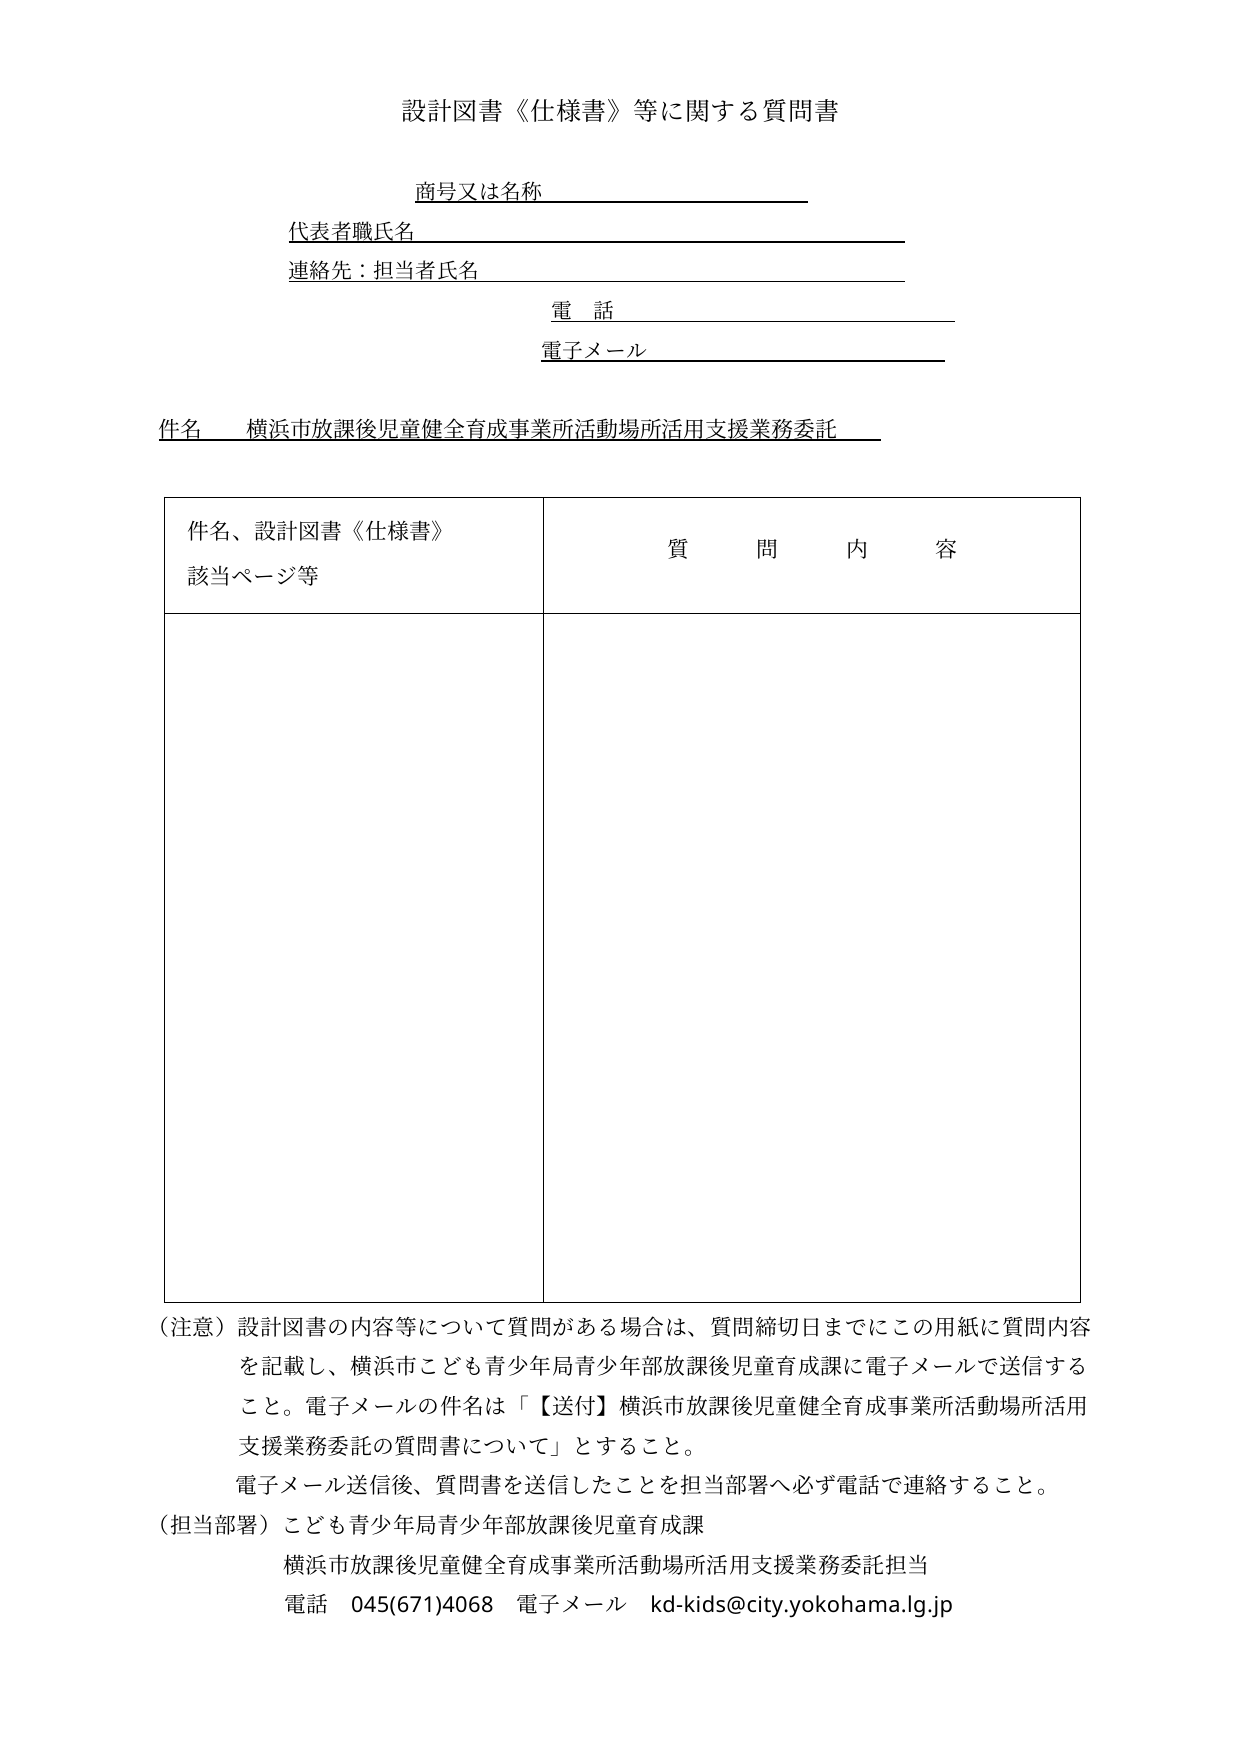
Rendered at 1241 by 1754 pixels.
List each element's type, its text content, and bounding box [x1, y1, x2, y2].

text 設計図書《仕様書》等に関する質問書 [148, 88, 1093, 128]
text 電子メール [148, 327, 1093, 366]
table_header 質 問 内 容 [544, 498, 1080, 613]
text 代表者職氏名 [148, 208, 1093, 247]
text 電 話 [148, 287, 1093, 327]
text 商号又は名称 [148, 168, 1093, 208]
text （担当部署）こども青少年局青少年部放課後児童育成課 [148, 1502, 1093, 1541]
text 電子メール送信後、質問書を送信したことを担当部署へ必ず電話で連絡すること。 [235, 1462, 1093, 1502]
text 電話 045(671)4068 電子メール kd-kids@city.yokohama.lg.jp [148, 1581, 1093, 1621]
table_cell [544, 614, 1080, 1302]
text （注意）設計図書の内容等について質問がある場合は、質問締切日までにこの用紙に質問内容を記載し、横浜市こども青少年局青少年部放課後児童育成課に電子メールで送信すること。電子メールの件名は「【送付】横浜市放課後児童健全育成事業所活動場所活用支援業務委託の質問書について」とすること。 [148, 1303, 1093, 1462]
text 横浜市放課後児童健全育成事業所活動場所活用支援業務委託担当 [148, 1541, 1093, 1581]
text 件名 横浜市放課後児童健全育成事業所活動場所活用支援業務委託 [148, 406, 1005, 446]
table_cell [165, 614, 543, 1302]
text 連絡先：担当者氏名 [148, 247, 1093, 287]
table_header 件名、設計図書《仕様書》 該当ページ等 [165, 498, 543, 613]
